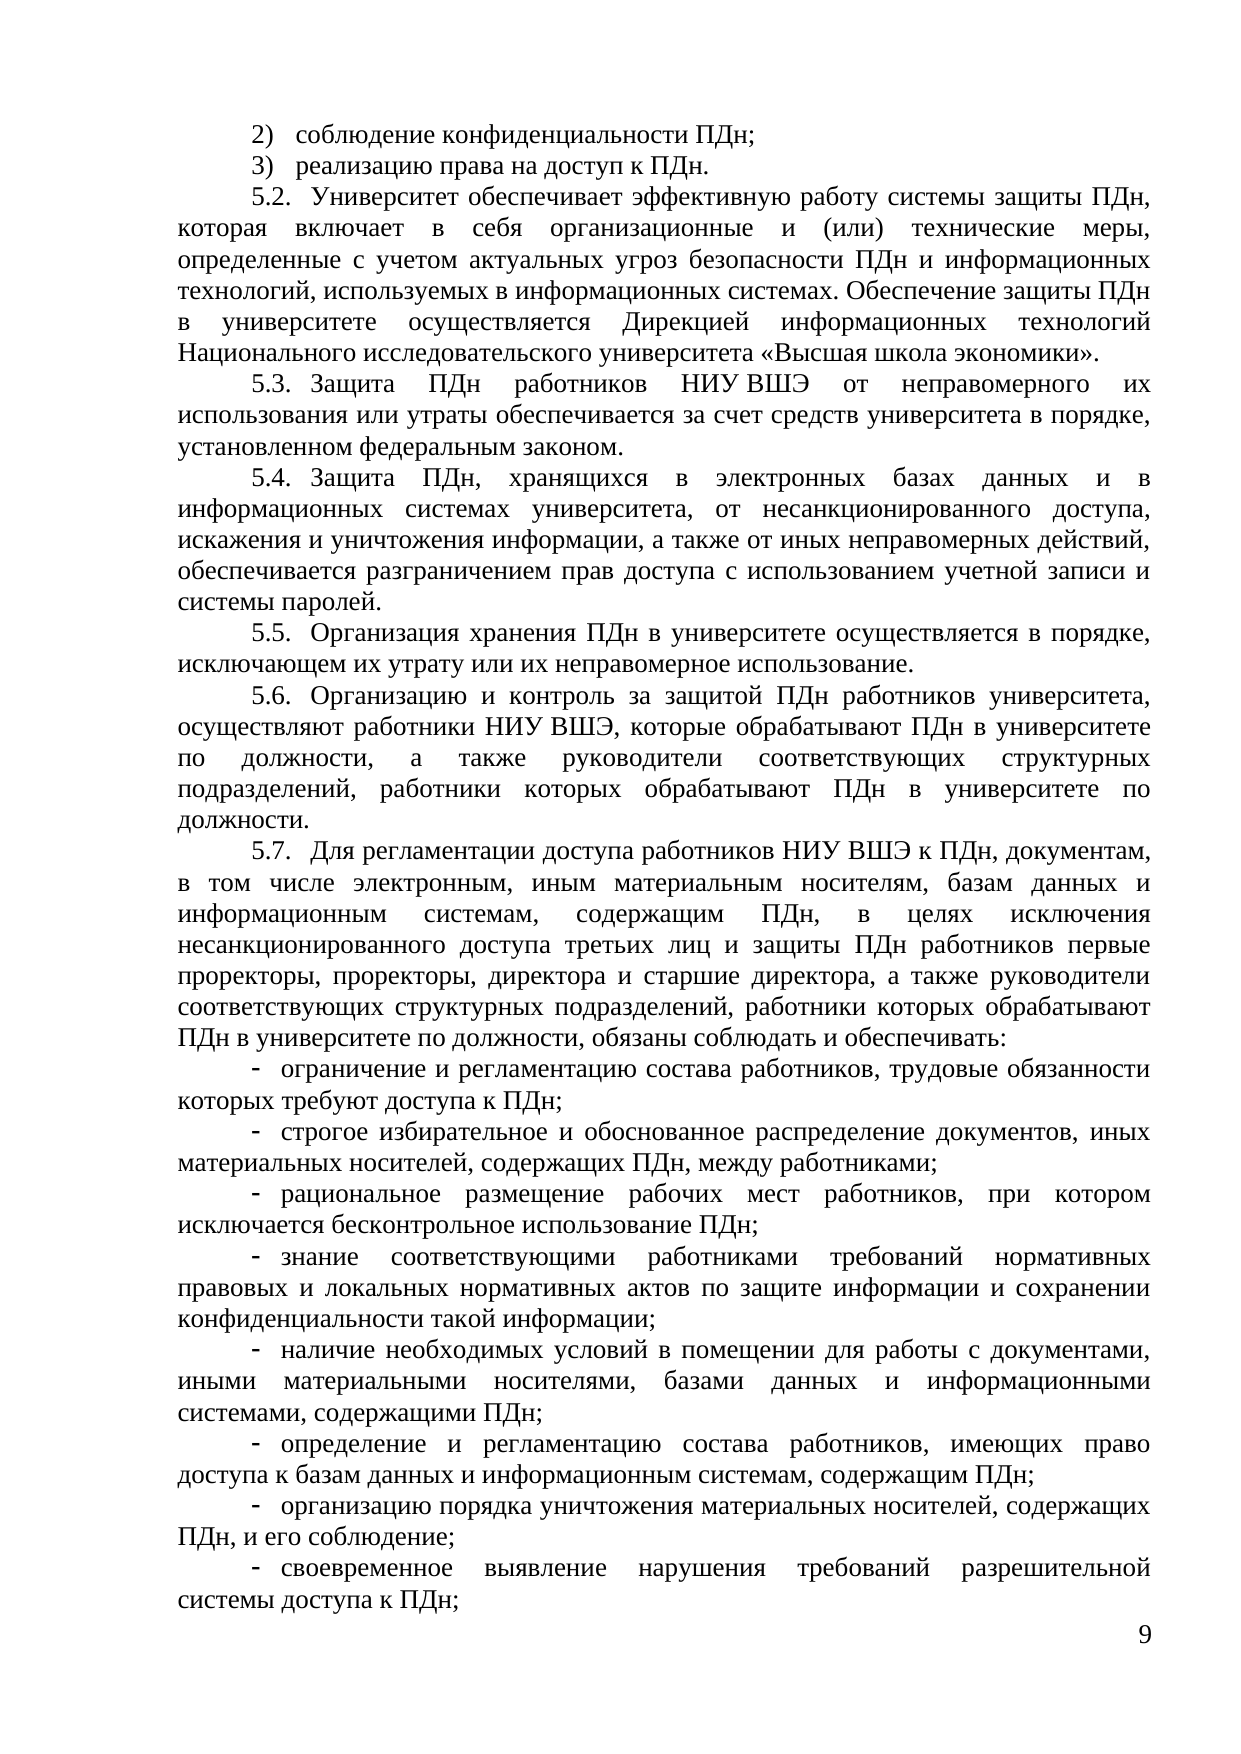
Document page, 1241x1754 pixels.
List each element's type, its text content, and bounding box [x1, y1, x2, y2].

list Университет обеспечивает эффективную работу системы защиты ПДн, которая включает в себя организационные и (или) технические меры, определенные с учетом актуальных угроз безопасности ПДн и информационных технологий, используемых в информационных системах. Обеспечение защиты ПДн в университете осуществляется Дирекцией информационных технологий Национального исследовательского университета «Высшая школа экономики». [177, 180, 1152, 367]
list Защита ПДн работников НИУ ВШЭ от неправомерного их использования или утраты обеспечивается за счет средств университета в порядке, установленном федеральным законом. [177, 367, 1152, 461]
list определение и регламентацию состава работников, имеющих право доступа к базам данных и информационным системам, содержащим ПДн; [177, 1427, 1152, 1489]
list реализацию права на доступ к ПДн. [177, 149, 1152, 180]
list строгое избирательное и обоснованное распределение документов, иных материальных носителей, содержащих ПДн, между работниками; [177, 1115, 1152, 1177]
list Защита ПДн, хранящихся в электронных базах данных и в информационных системах университета, от несанкционированного доступа, искажения и уничтожения информации, а также от иных неправомерных действий, обеспечивается разграничением прав доступа с использованием учетной записи и системы паролей. [177, 461, 1152, 616]
list организацию порядка уничтожения материальных носителей, содержащих ПДн, и его соблюдение; [177, 1489, 1152, 1552]
list знание соответствующими работниками требований нормативных правовых и локальных нормативных актов по защите информации и сохранении конфиденциальности такой информации; [177, 1240, 1152, 1333]
list Организация хранения ПДн в университете осуществляется в порядке, исключающем их утрату или их неправомерное использование. [177, 616, 1152, 679]
list Организацию и контроль за защитой ПДн работников университета, осуществляют работники НИУ ВШЭ, которые обрабатывают ПДн в университете по должности, а также руководители соответствующих структурных подразделений, работники которых обрабатывают ПДн в университете по должности. [177, 679, 1152, 834]
list своевременное выявление нарушения требований разрешительной системы доступа к ПДн; [177, 1552, 1152, 1614]
list ограничение и регламентацию состава работников, трудовые обязанности которых требуют доступа к ПДн; [177, 1052, 1152, 1115]
list наличие необходимых условий в помещении для работы с документами, иными материальными носителями, базами данных и информационными системами, содержащими ПДн; [177, 1333, 1152, 1427]
list рациональное размещение рабочих мест работников, при котором исключается бесконтрольное использование ПДн; [177, 1177, 1152, 1240]
list соблюдение конфиденциальности ПДн; [177, 118, 1152, 149]
list Для регламентации доступа работников НИУ ВШЭ к ПДн, документам, в том числе электронным, иным материальным носителям, базам данных и информационным системам, содержащим ПДн, в целях исключения несанкционированного доступа третьих лиц и защиты ПДн работников первые проректоры, проректоры, директора и старшие директора, а также руководители соответствующих структурных подразделений, работники которых обрабатывают ПДн в университете по должности, обязаны соблюдать и обеспечивать: [177, 834, 1152, 1052]
